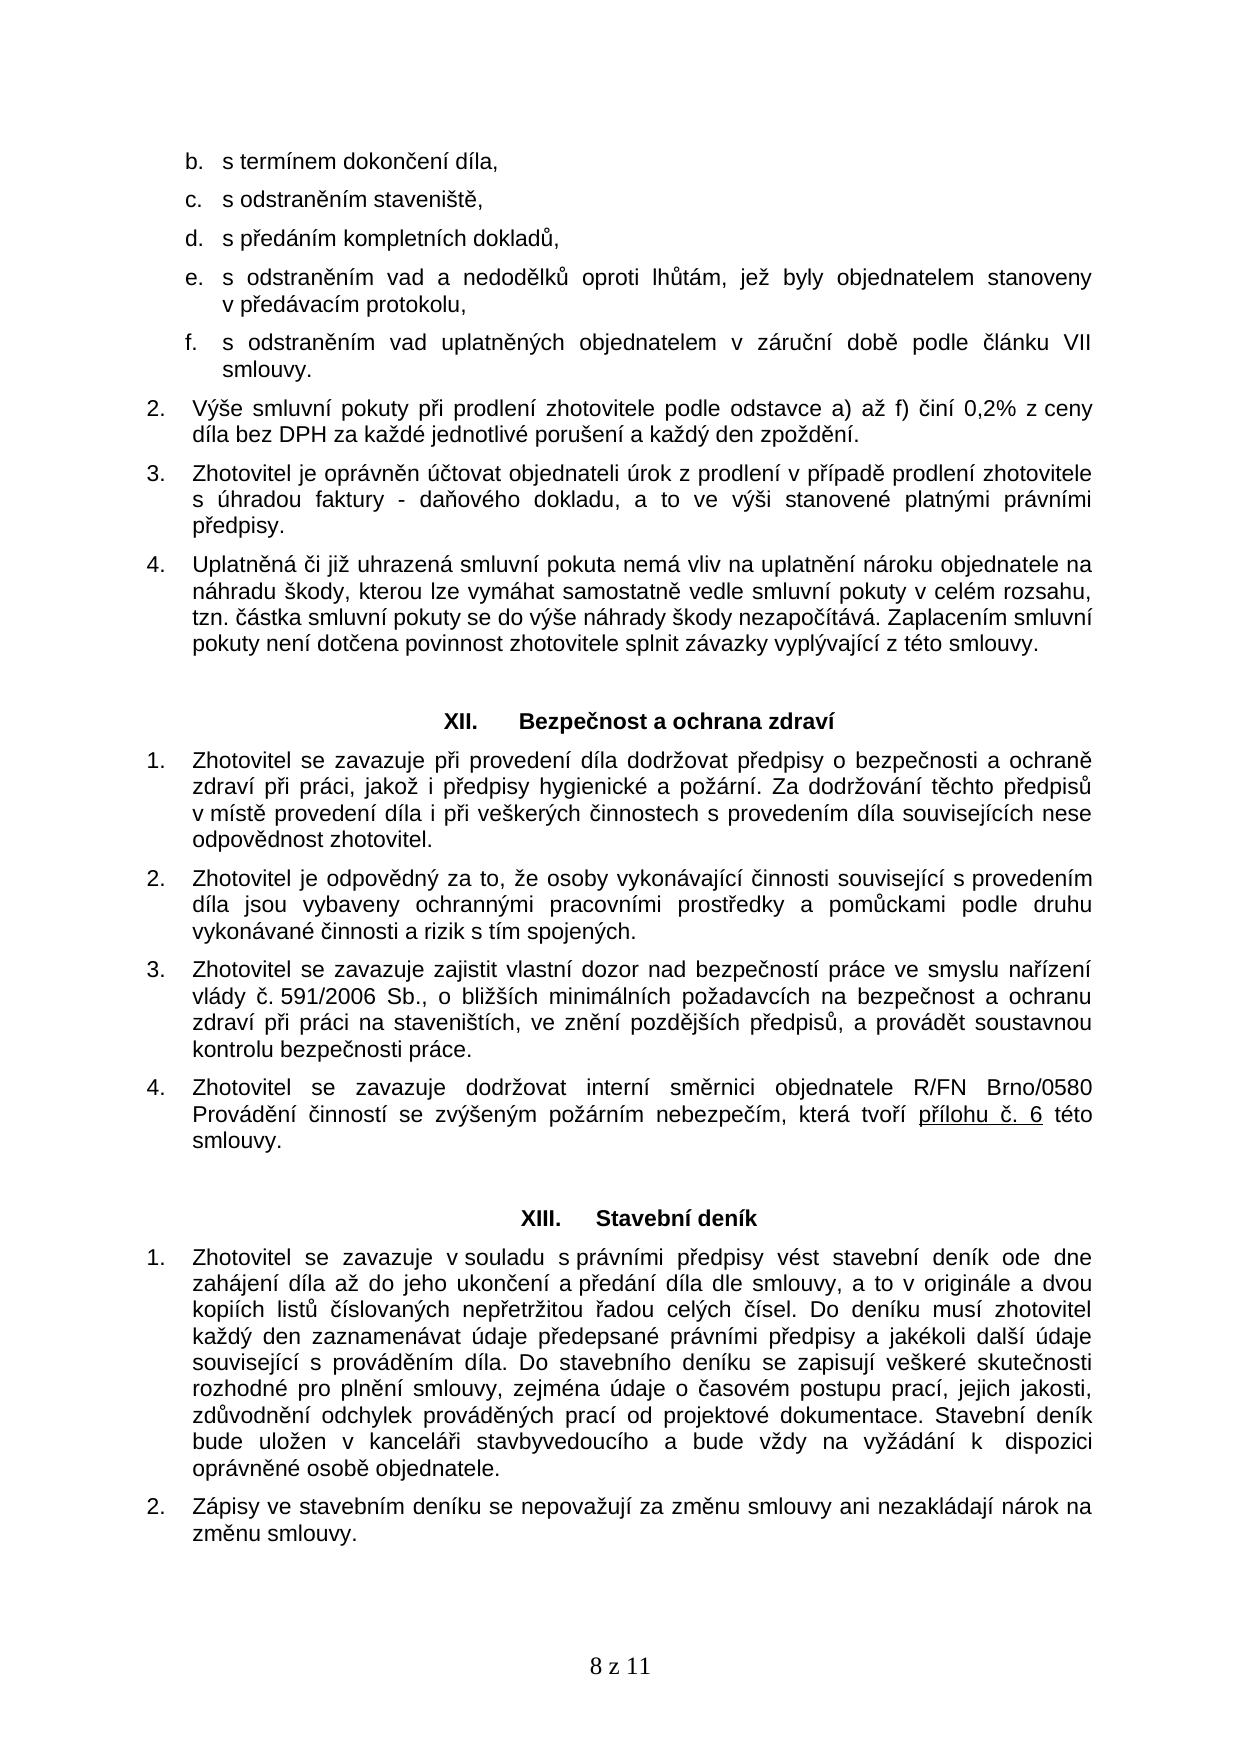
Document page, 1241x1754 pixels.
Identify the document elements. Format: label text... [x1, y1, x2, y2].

list Zápisy ve stavebním deníku se nepovažují za změnu smlouvy ani nezakládají nárok na změnu smlouvy. [146, 1493, 1093, 1546]
list Zhotovitel se zavazuje zajistit vlastní dozor nad bezpečností práce ve smyslu nařízení vlády č. 591/2006 Sb., o bližších minimálních požadavcích na bezpečnost a ochranu zdraví při práci na staveništích, ve znění pozdějších předpisů, a provádět soustavnou kontrolu bezpečnosti práce. [146, 956, 1093, 1062]
list s odstraněním vad a nedodělků oproti lhůtám, jež byly objednatelem stanoveny v předávacím protokolu, [185, 264, 1093, 317]
list s předáním kompletních dokladů, [185, 225, 1093, 252]
list Zhotovitel se zavazuje v souladu s právními předpisy vést stavební deník ode dne zahájení díla až do jeho ukončení a předání díla dle smlouvy, a to v originále a dvou kopiích listů číslovaných nepřetržitou řadou celých čísel. Do deníku musí zhotovitel každý den zaznamenávat údaje předepsané právními předpisy a jakékoli další údaje související s prováděním díla. Do stavebního deníku se zapisují veškeré skutečnosti rozhodné pro plnění smlouvy, zejména údaje o časovém postupu prací, jejich jakosti, zdůvodnění odchylek prováděných prací od projektové dokumentace. Stavební deník bude uložen v kanceláři stavbyvedoucího a bude vždy na vyžádání k dispozici oprávněné osobě objednatele. [146, 1244, 1093, 1481]
list Zhotovitel se zavazuje při provedení díla dodržovat předpisy o bezpečnosti a ochraně zdraví při práci, jakož i předpisy hygienické a požární. Za dodržování těchto předpisů v místě provedení díla i při veškerých činnostech s provedením díla souvisejících nese odpovědnost zhotovitel. [146, 747, 1093, 852]
list Stavební deník [185, 1205, 1093, 1231]
list s odstraněním staveniště, [185, 186, 1093, 213]
list Zhotovitel je oprávněn účtovat objednateli úrok z prodlení v případě prodlení zhotovitele s úhradou faktury - daňového dokladu, a to ve výši stanovené platnými právními předpisy. [146, 460, 1093, 539]
list Uplatněná či již uhrazená smluvní pokuta nemá vliv na uplatnění nároku objednatele na náhradu škody, kterou lze vymáhat samostatně vedle smluvní pokuty v celém rozsahu, tzn. částka smluvní pokuty se do výše náhrady škody nezapočítává. Zaplacením smluvní pokuty není dotčena povinnost zhotovitele splnit závazky vyplývající z této smlouvy. [146, 551, 1093, 657]
list s odstraněním vad uplatněných objednatelem v záruční době podle článku VII smlouvy. [185, 329, 1093, 382]
list Bezpečnost a ochrana zdraví [185, 708, 1093, 734]
list Výše smluvní pokuty při prodlení zhotovitele podle odstavce a) až f) činí 0,2% z ceny díla bez DPH za každé jednotlivé porušení a každý den zpoždění. [146, 394, 1093, 447]
list s termínem dokončení díla, [185, 148, 1093, 174]
list Zhotovitel se zavazuje dodržovat interní směrnici objednatele R/FN Brno/0580 Provádění činností se zvýšeným požárním nebezpečím, která tvoří přílohu č. 6 této smlouvy. [146, 1074, 1093, 1153]
list Zhotovitel je odpovědný za to, že osoby vykonávající činnosti související s provedením díla jsou vybaveny ochrannými pracovními prostředky a pomůckami podle druhu vykonávané činnosti a rizik s tím spojených. [146, 865, 1093, 944]
